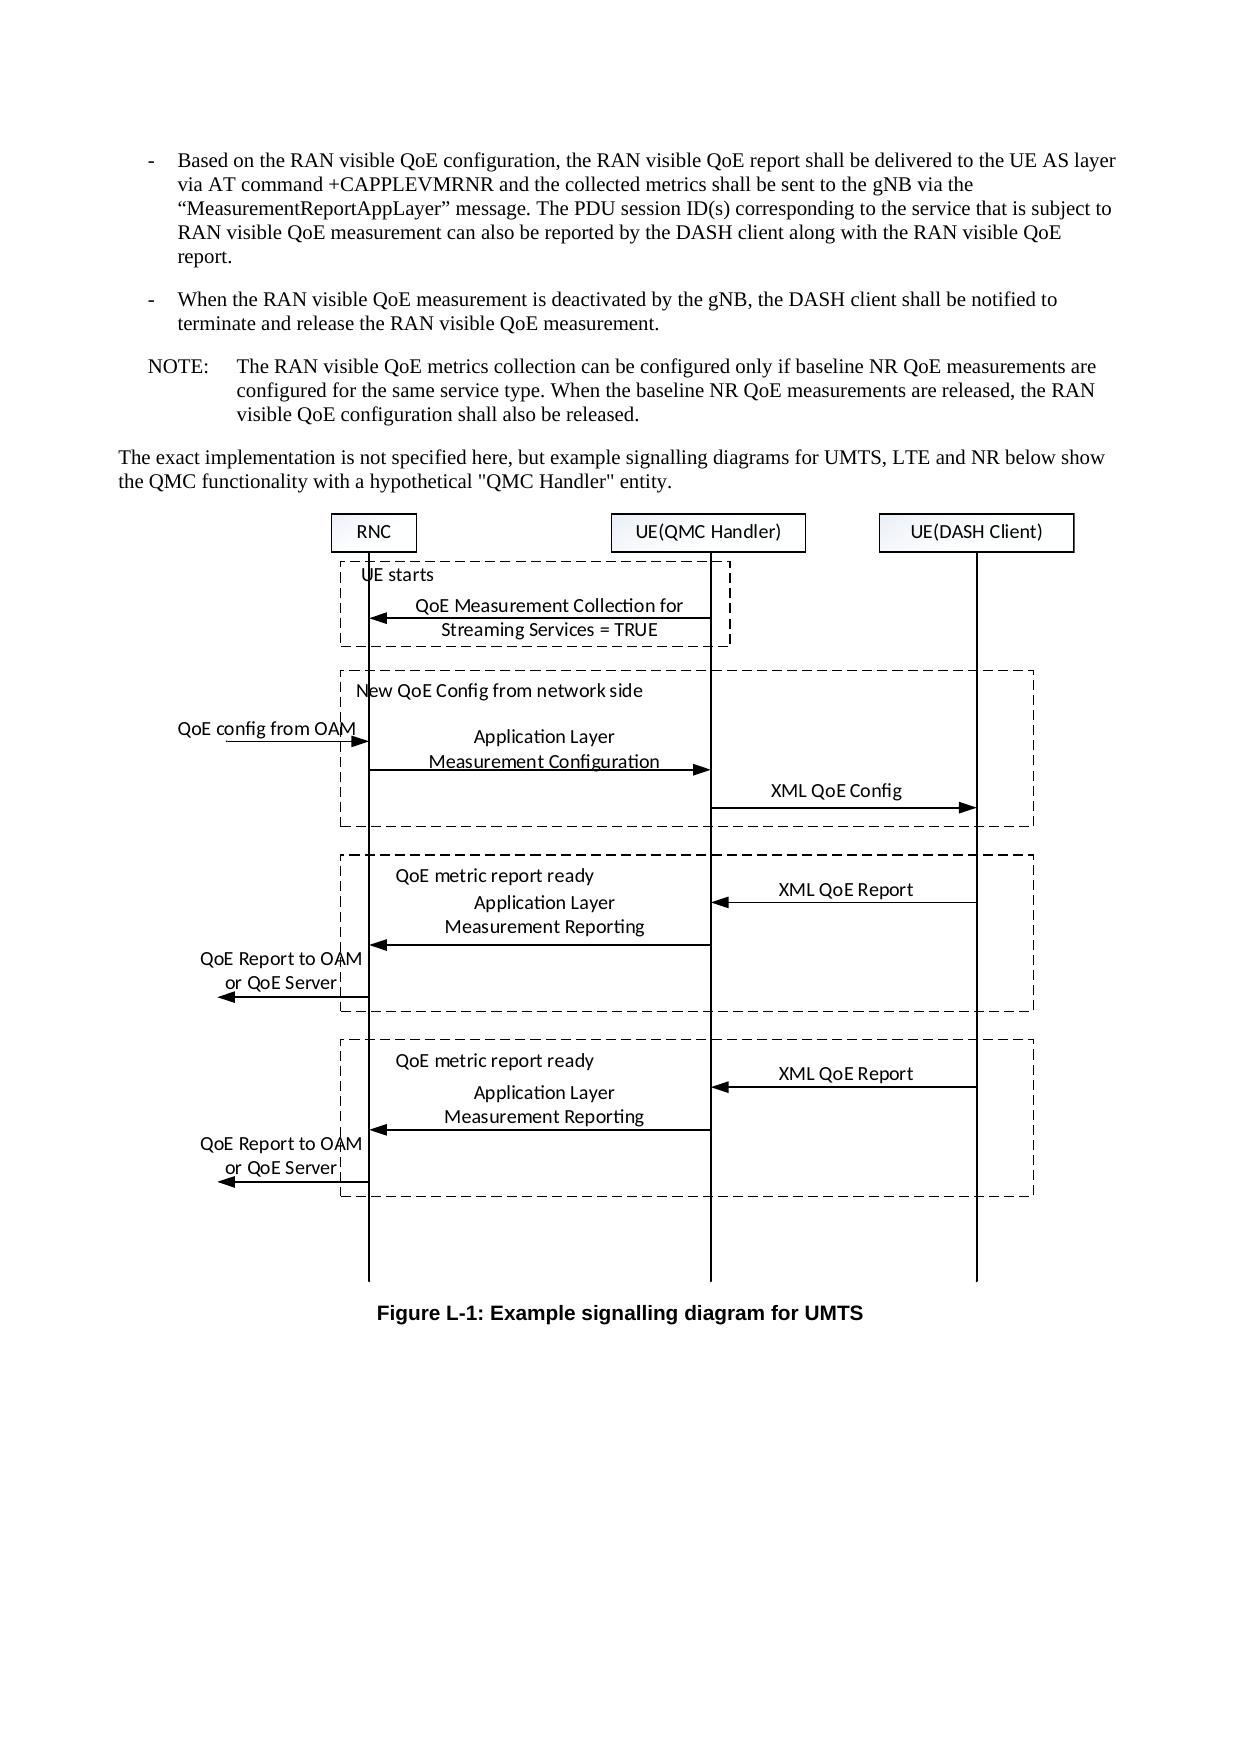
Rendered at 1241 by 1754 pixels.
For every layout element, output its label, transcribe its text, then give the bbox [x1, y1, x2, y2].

text - Based on the RAN visible QoE configuration, the RAN visible QoE report shall be delivered to the UE AS layer via AT command +CAPPLEVMRNR and the collected metrics shall be sent to the gNB via the “MeasurementReportAppLayer” message. The PDU session ID(s) corresponding to the service that is subject to RAN visible QoE measurement can also be reported by the DASH client along with the RAN visible QoE report. [148, 148, 1122, 268]
text Figure L-1: Example signalling diagram for UMTS [118, 1301, 1122, 1325]
text - When the RAN visible QoE measurement is deactivated by the gNB, the DASH client shall be notified to terminate and release the RAN visible QoE measurement. [148, 287, 1122, 335]
text NOTE: The RAN visible QoE metrics collection can be configured only if baseline NR QoE measurements are configured for the same service type. When the baseline NR QoE measurements are released, the RAN visible QoE configuration shall also be released. [148, 354, 1122, 426]
text The exact implementation is not specified here, but example signalling diagrams for UMTS, LTE and NR below show the QMC functionality with a hypothetical "QMC Handler" entity. [118, 444, 1122, 493]
